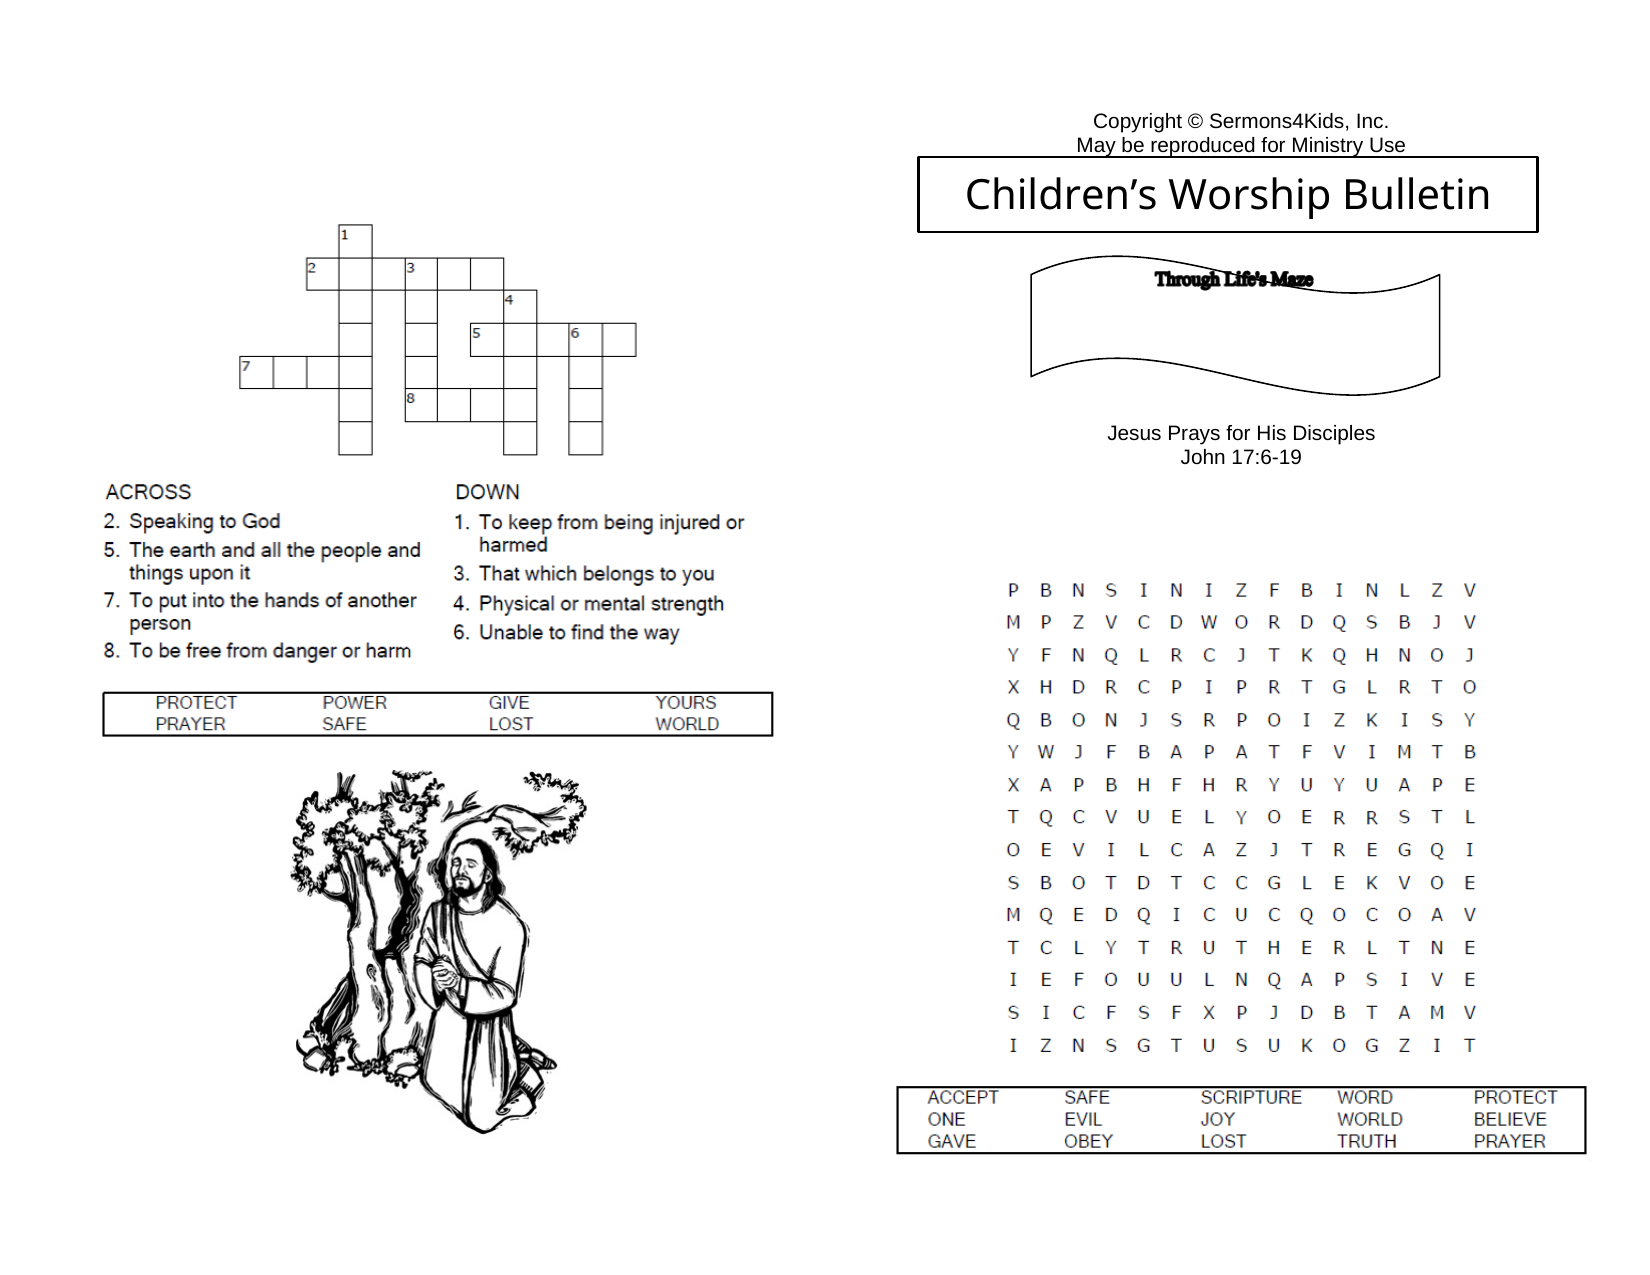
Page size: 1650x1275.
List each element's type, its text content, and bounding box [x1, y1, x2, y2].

picture [95, 218, 783, 742]
text John 17:6-19 [877, 445, 1605, 498]
text May be reproduced for Ministry Use [877, 133, 1605, 157]
text Jesus Prays for His Disciples [877, 421, 1605, 445]
text Copyright © Sermons4Kids, Inc. [877, 109, 1605, 133]
picture [892, 578, 1591, 1162]
picture [288, 770, 589, 1138]
picture [1046, 257, 1422, 302]
